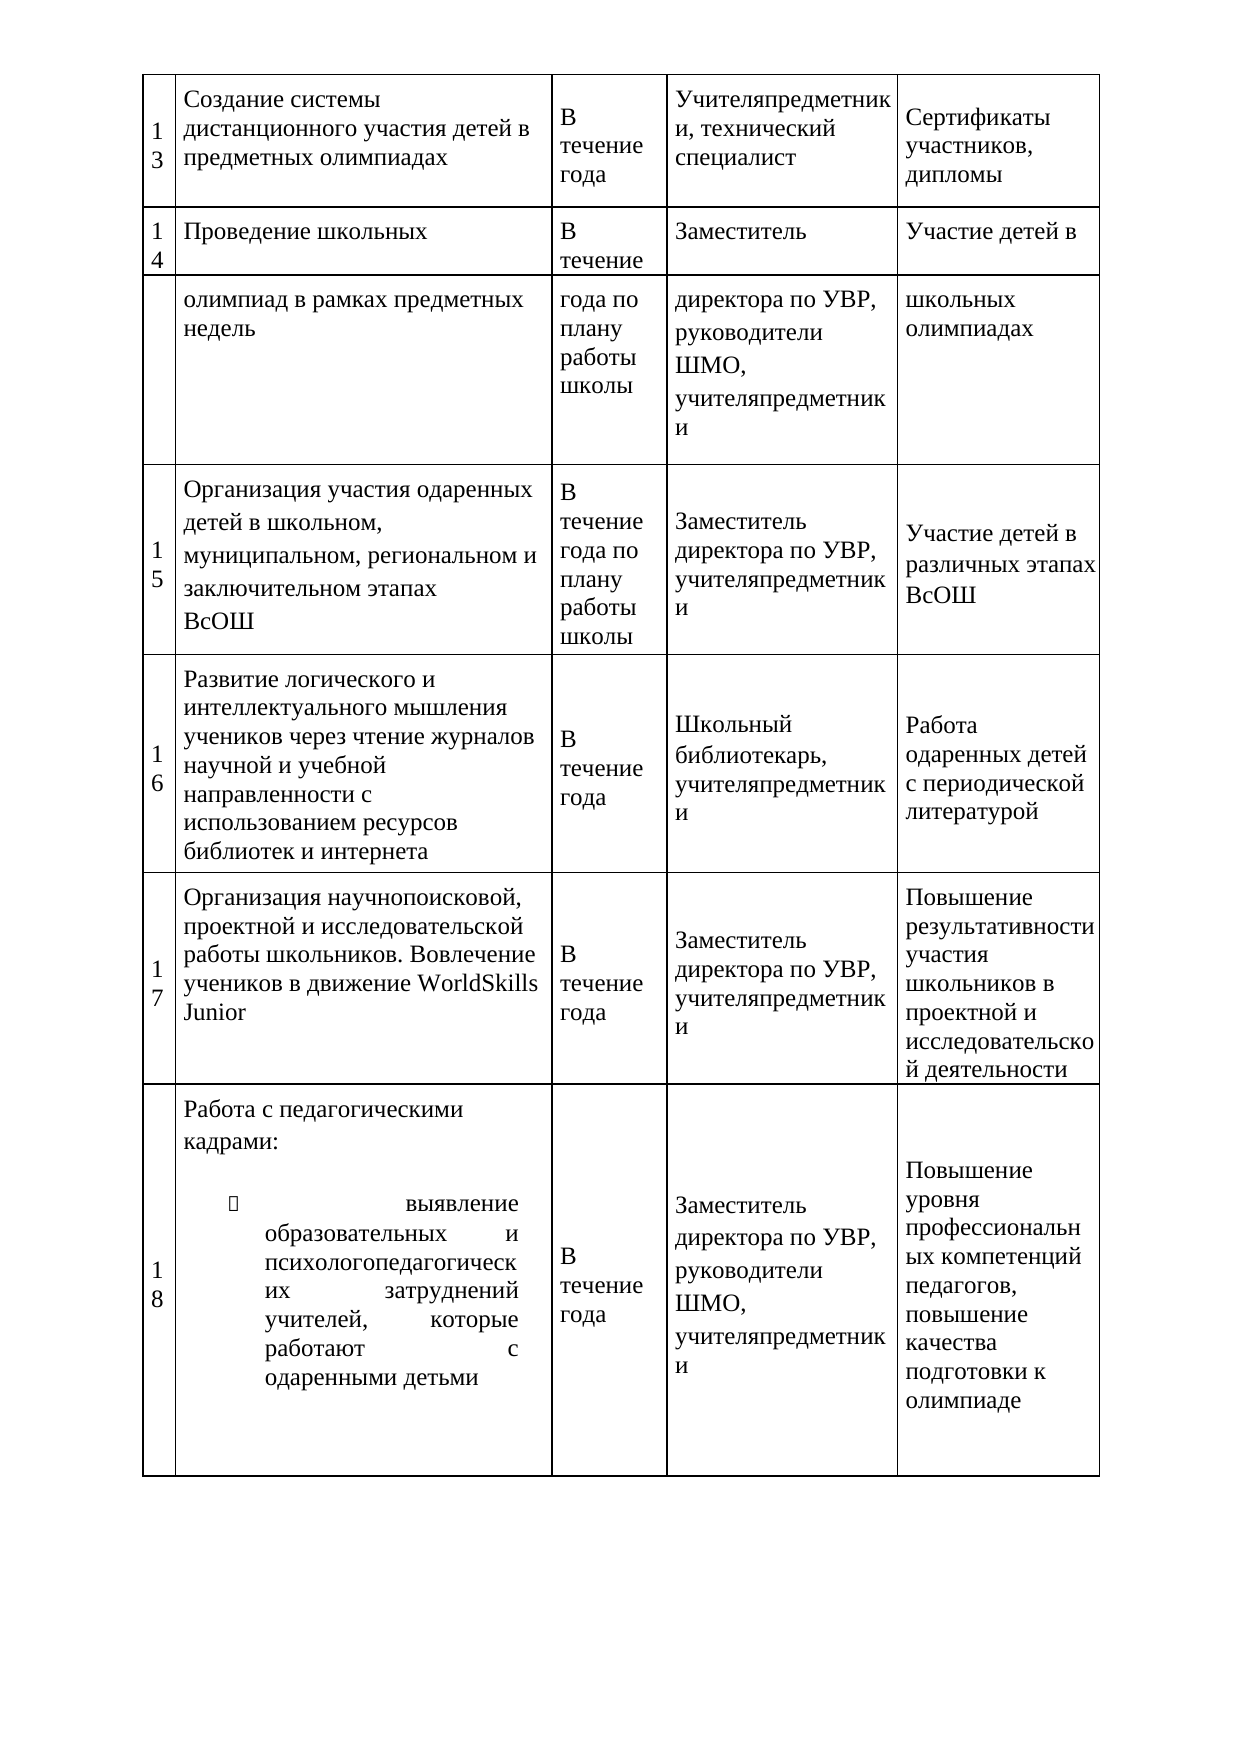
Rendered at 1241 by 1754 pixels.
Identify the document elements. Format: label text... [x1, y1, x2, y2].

table_cell Повышение результативности участия школьников в проектной и исследовательской деятельности [898, 873, 1099, 1083]
table_cell [144, 276, 175, 464]
table_cell В течение года [553, 1085, 666, 1475]
table_cell 15 [144, 465, 175, 653]
table_cell В течение года [553, 75, 666, 206]
table_cell 17 [144, 873, 175, 1083]
table_cell 13 [144, 75, 175, 206]
table_cell 18 [144, 1085, 175, 1475]
table_cell Сертификаты участников, дипломы [898, 75, 1099, 206]
table_cell директора по УВР, руководители ШМО, учителяпредметники [668, 276, 897, 464]
table_cell Заместитель директора по УВР, руководители ШМО, учителяпредметники [668, 1085, 897, 1475]
table_cell Организация научнопоисковой, проектной и исследовательской работы школьников. Вовлечение учеников в движение WorldSkills Junior [176, 873, 551, 1083]
table_cell В течение года по плану работы школы [553, 465, 666, 653]
table_cell года по плану работы школы [553, 276, 666, 464]
table_cell Заместитель директора по УВР, учителяпредметники [668, 465, 897, 653]
table_cell школьных олимпиадах [898, 276, 1099, 464]
table_cell Участие детей в [898, 208, 1099, 274]
table_cell В течение года [553, 655, 666, 872]
table_cell Создание системы дистанционного участия детей в предметных олимпиадах [176, 75, 551, 206]
table_cell Повышение уровня профессиональных компетенций педагогов, повышение качества подготовки к олимпиаде [898, 1085, 1099, 1475]
table_cell Заместитель [668, 208, 897, 274]
table_cell Участие детей в различных этапах ВсОШ [898, 465, 1099, 653]
table_cell Развитие логического и интеллектуального мышления учеников через чтение журналов научной и учебной направленности с использованием ресурсов библиотек и интернета [176, 655, 551, 872]
table_cell Заместитель директора по УВР, учителяпредметники [668, 873, 897, 1083]
table_cell 16 [144, 655, 175, 872]
table_cell Работа одаренных детей с периодической литературой [898, 655, 1099, 872]
table_cell В течение года [553, 873, 666, 1083]
table_cell Школьный библиотекарь, учителяпредметники [668, 655, 897, 872]
table_cell Работа с педагогическими кадрами:  выявление образовательных и психологопедагогических затруднений учителей, которые работают с одаренными детьми [176, 1085, 551, 1475]
table_cell Организация участия одаренных детей в школьном, муниципальном, региональном и заключительном этапах ВсОШ [176, 465, 551, 653]
table_cell олимпиад в рамках предметных недель [176, 276, 551, 464]
table_cell Проведение школьных [176, 208, 551, 274]
table_cell В течение [553, 208, 666, 274]
table_cell 14 [144, 208, 175, 274]
table_cell Учителяпредметники, технический специалист [668, 75, 897, 206]
